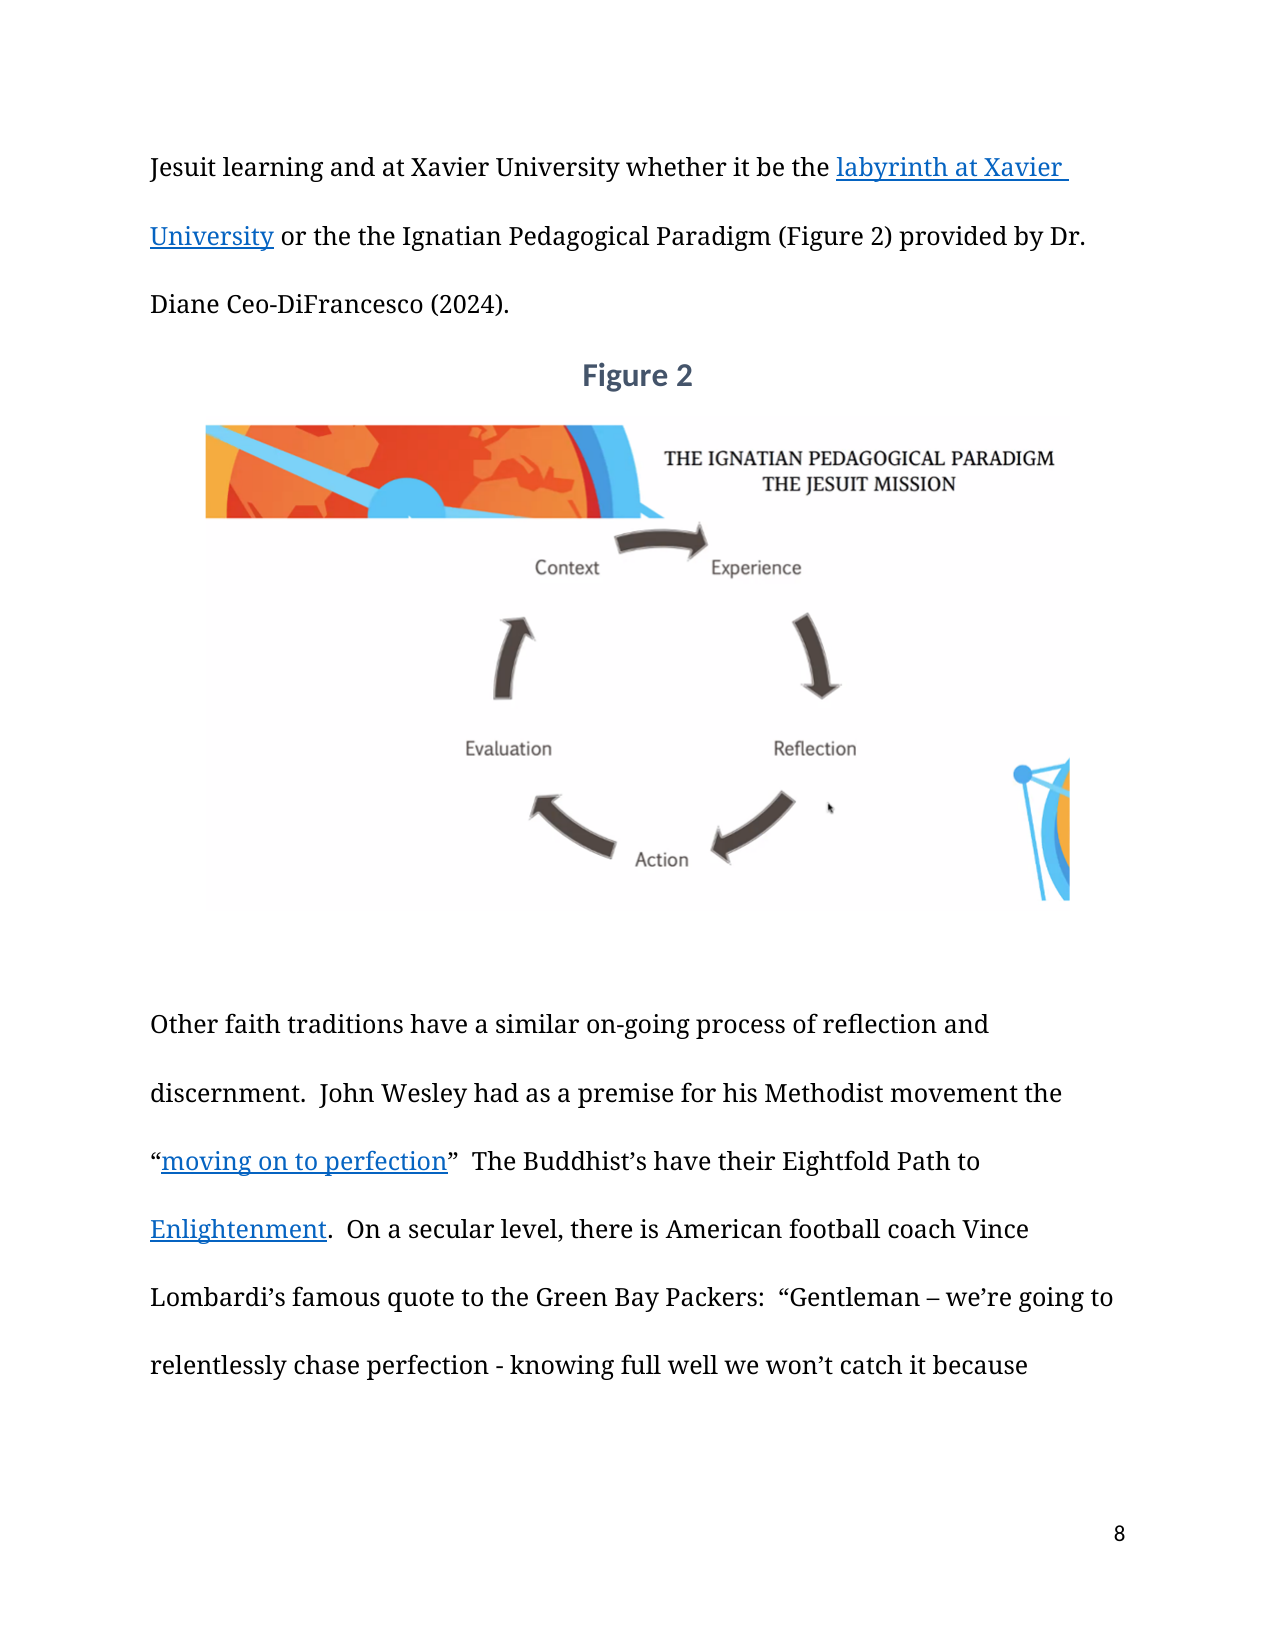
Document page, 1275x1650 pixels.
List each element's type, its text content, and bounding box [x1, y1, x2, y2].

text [150, 1007, 1125, 1382]
picture [205, 416, 1070, 911]
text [150, 150, 1125, 320]
text Figure 2 [150, 354, 1125, 395]
